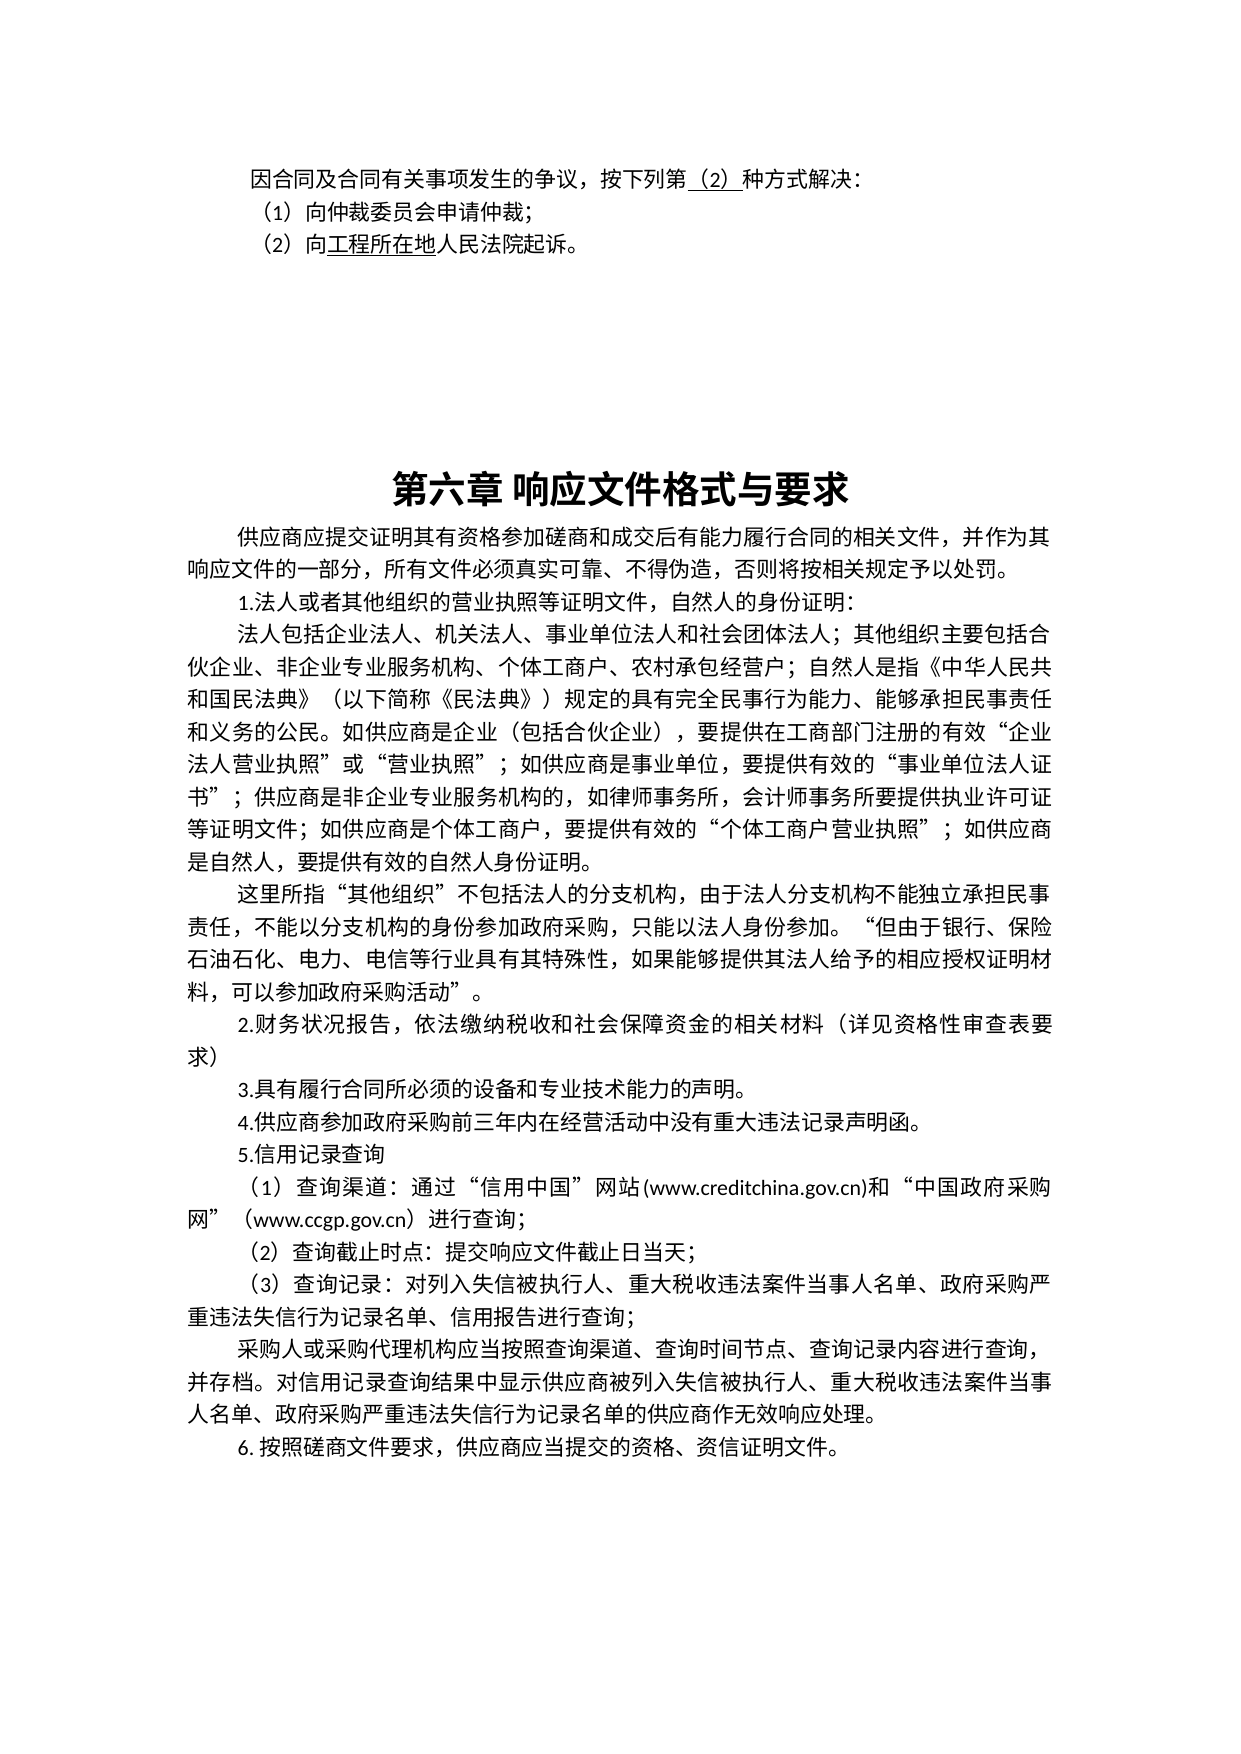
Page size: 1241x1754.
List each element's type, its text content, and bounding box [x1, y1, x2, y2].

text 法人包括企业法人、机关法人、事业单位法人和社会团体法人；其他组织主要包括合伙企业、非企业专业服务机构、个体工商户、农村承包经营户；自然人是指《中华人民共和国民法典》（以下简称《民法典》）规定的具有完全民事行为能力、能够承担民事责任和义务的公民。如供应商是企业（包括合伙企业），要提供在工商部门注册的有效“企业法人营业执照”或“营业执照”；如供应商是事业单位，要提供有效的“事业单位法人证书”；供应商是非企业专业服务机构的，如律师事务所，会计师事务所要提供执业许可证等证明文件；如供应商是个体工商户，要提供有效的“个体工商户营业执照”；如供应商是自然人，要提供有效的自然人身份证明。 [187, 617, 1053, 877]
text 第六章 响应文件格式与要求 [187, 454, 1053, 519]
text 5.信用记录查询 [187, 1137, 1053, 1169]
text （1）向仲裁委员会申请仲裁； [187, 194, 1053, 227]
text 6. 按照磋商文件要求，供应商应当提交的资格、资信证明文件。 [187, 1429, 1053, 1462]
text 因合同及合同有关事项发生的争议，按下列第（2）种方式解决： [187, 162, 1053, 194]
text 采购人或采购代理机构应当按照查询渠道、查询时间节点、查询记录内容进行查询，并存档。对信用记录查询结果中显示供应商被列入失信被执行人、重大税收违法案件当事人名单、政府采购严重违法失信行为记录名单的供应商作无效响应处理。 [187, 1332, 1053, 1429]
text 4.供应商参加政府采购前三年内在经营活动中没有重大违法记录声明函。 [187, 1104, 1053, 1137]
text （2）查询截止时点：提交响应文件截止日当天； [187, 1234, 1053, 1267]
text （3）查询记录：对列入失信被执行人、重大税收违法案件当事人名单、政府采购严重违法失信行为记录名单、信用报告进行查询； [187, 1267, 1053, 1332]
text （1）查询渠道：通过“信用中国”网站(www.creditchina.gov.cn)和“中国政府采购网”（www.ccgp.gov.cn）进行查询； [187, 1169, 1053, 1234]
text 3.具有履行合同所必须的设备和专业技术能力的声明。 [187, 1072, 1053, 1104]
text 1.法人或者其他组织的营业执照等证明文件，自然人的身份证明： [187, 584, 1053, 617]
text 2.财务状况报告，依法缴纳税收和社会保障资金的相关材料（详见资格性审查表要求） [187, 1007, 1053, 1072]
text 这里所指“其他组织”不包括法人的分支机构，由于法人分支机构不能独立承担民事责任，不能以分支机构的身份参加政府采购，只能以法人身份参加。“但由于银行、保险、石油石化、电力、电信等行业具有其特殊性，如果能够提供其法人给予的相应授权证明材料，可以参加政府采购活动”。 [187, 877, 1053, 1007]
text （2）向工程所在地人民法院起诉。 [187, 227, 1053, 259]
text 供应商应提交证明其有资格参加磋商和成交后有能力履行合同的相关文件，并作为其响应文件的一部分，所有文件必须真实可靠、不得伪造，否则将按相关规定予以处罚。 [187, 519, 1053, 584]
